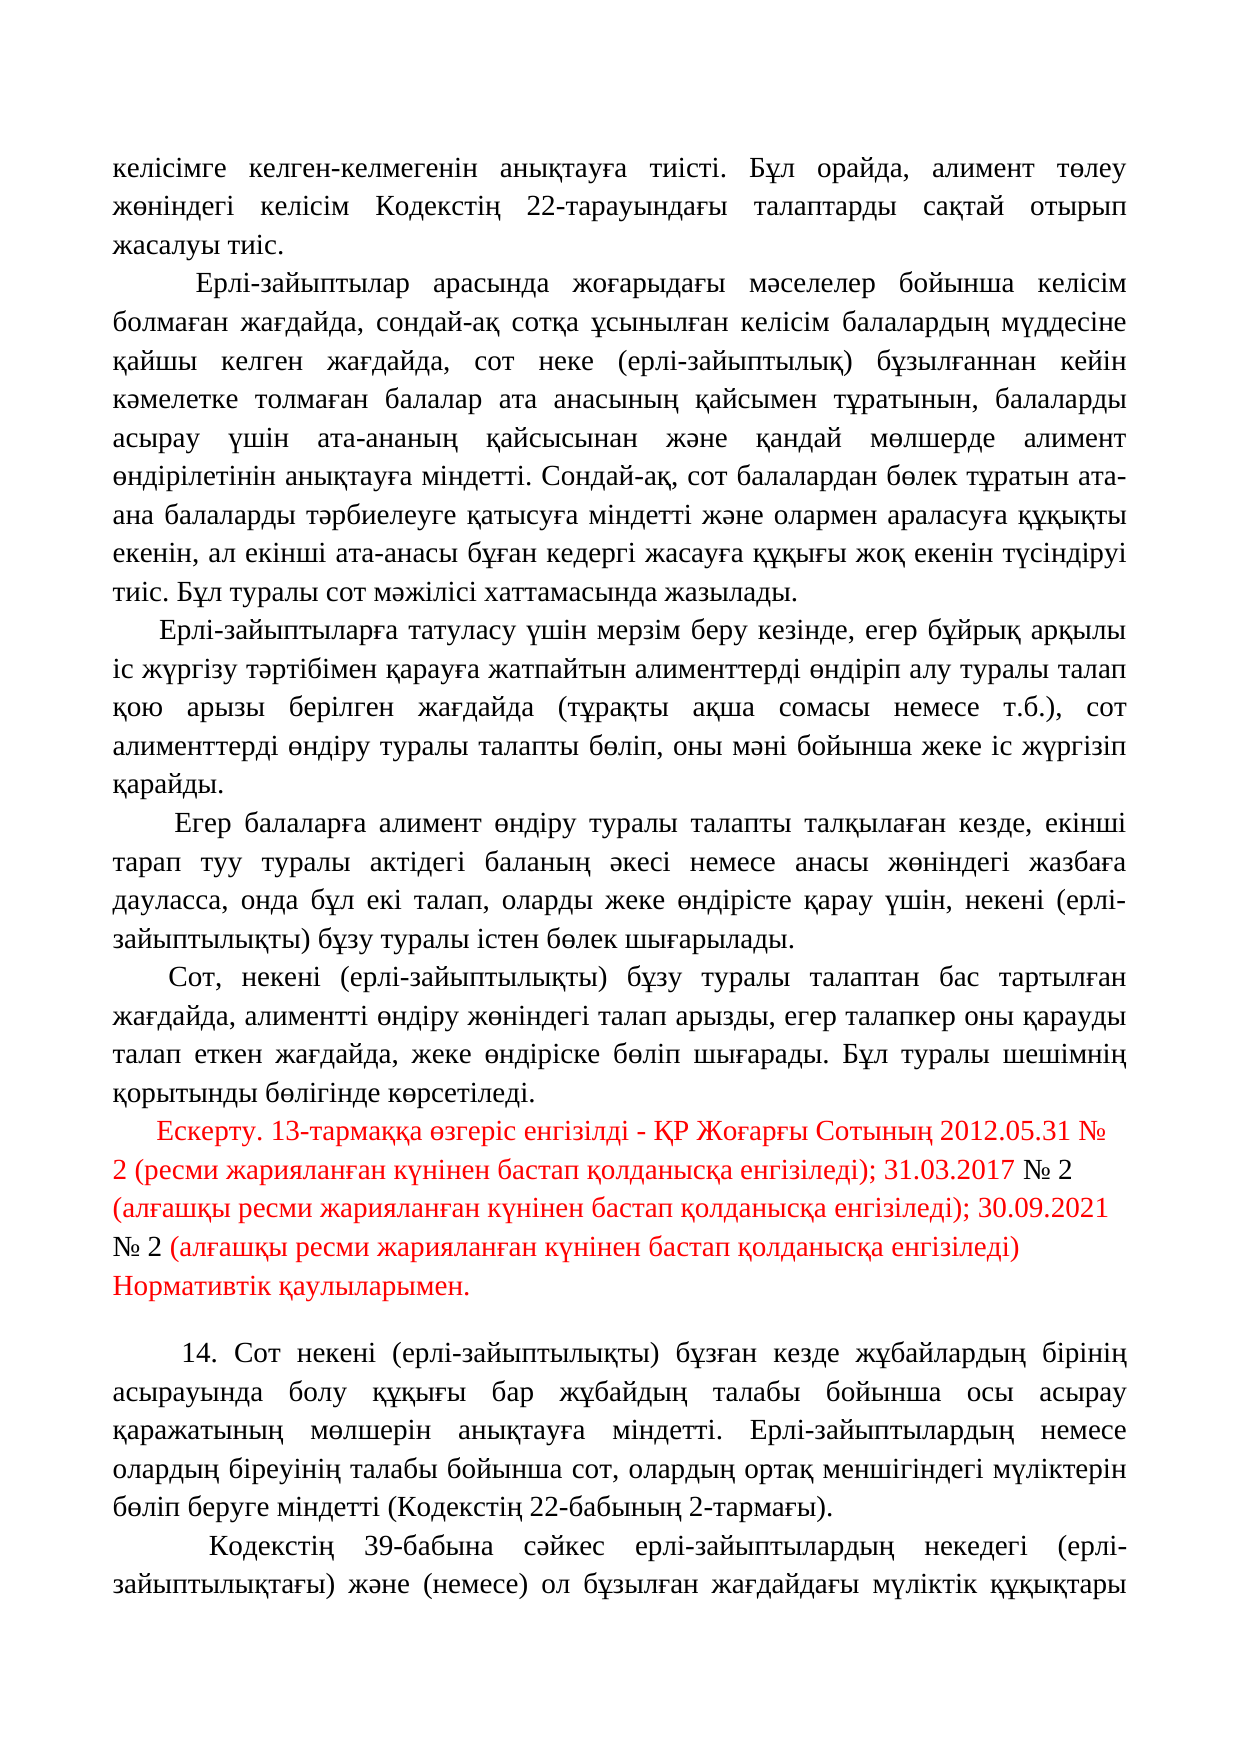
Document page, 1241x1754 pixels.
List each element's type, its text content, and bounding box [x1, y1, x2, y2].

text Егер балаларға алимент өндiру туралы талапты талқылаған кезде, екiншi тарап туу туралы актiдегi баланың әкесi немесе анасы жөнiндегi жазбаға дауласса, онда бұл екi талап, оларды жеке өндiрiсте қарау үшiн, некенi (ерлі-зайыптылықты) бұзу туралы iстен бөлек шығарылады. [112, 805, 1128, 954]
text Ерлі-зайыптыларға татуласу үшін мерзім беру кезінде, егер бұйрық арқылы іс жүргізу тәртібімен қарауға жатпайтын алименттерді өндіріп алу туралы талап қою арызы берілген жағдайда (тұрақты ақша сомасы немесе т.б.), сот алименттерді өндіру туралы талапты бөліп, оны мәні бойынша жеке іс жүргізіп қарайды. [112, 612, 1128, 800]
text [112, 1528, 1128, 1600]
text Ерлi-зайыптылар арасында жоғарыдағы мәселелер бойынша келiсiм болмаған жағдайда, сондай-ақ сотқа ұсынылған келiсiм балалардың мүддесiне қайшы келген жағдайда, сот неке (ерлі-зайыптылық) бұзылғаннан кейiн кәмелетке толмаған балалар ата анасының қайсымен тұратынын, балаларды асырау үшiн ата-ананың қайсысынан және қандай мөлшерде алимент өндiрiлетiнiн анықтауға мiндеттi. Сондай-ақ, сот балалардан бөлек тұратын ата-ана балаларды тәрбиелеуге қатысуға мiндеттi және олармен араласуға құқықты екенiн, ал екiншi ата-анасы бұған кедергi жасауға құқығы жоқ екенiн түсiндiруi тиiс. Бұл туралы сот мәжiлiсi хаттамасында жазылады. [112, 266, 1128, 607]
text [112, 150, 1128, 261]
text Сот, некенi (ерлі-зайыптылықты) бұзу туралы талаптан бас тартылған жағдайда, алиментті өндiру жөнiндегі талап арызды, егер талапкер оны қарауды талап еткен жағдайда, жеке өндiрiске бөліп шығарады. Бұл туралы шешiмнiң қорытынды бөлiгінде көрсетiледi. [112, 959, 1128, 1108]
text Ескерту. 13-тармаққа өзгеріс енгізілді - ҚР Жоғарғы Сотының 2012.05.31 № 2 (ресми жарияланған күнінен бастап қолданысқа енгізіледі); 31.03.2017 № 2 (алғашқы ресми жарияланған күнінен бастап қолданысқа енгізіледі); 30.09.2021 № 2 (алғашқы ресми жарияланған күнінен бастап қолданысқа енгізіледі) Нормативтік қаулыларымен. [112, 1113, 1128, 1331]
text 14. Сот некенi (ерлі-зайыптылықты) бұзған кезде жұбайлардың бiрiнің асырауында болу құқығы бар жұбайдың талабы бойынша осы асырау қаражатының мөлшерiн анықтауға мiндеттi. Ерлi-зайыптылардың немесе олардың бiреуiнiң талабы бойынша сот, олардың ортақ меншiгiндегі мүлiктерiн бөлiп беруге мiндеттi (Кодекстің 22-бабының 2-тармағы). [112, 1335, 1128, 1523]
